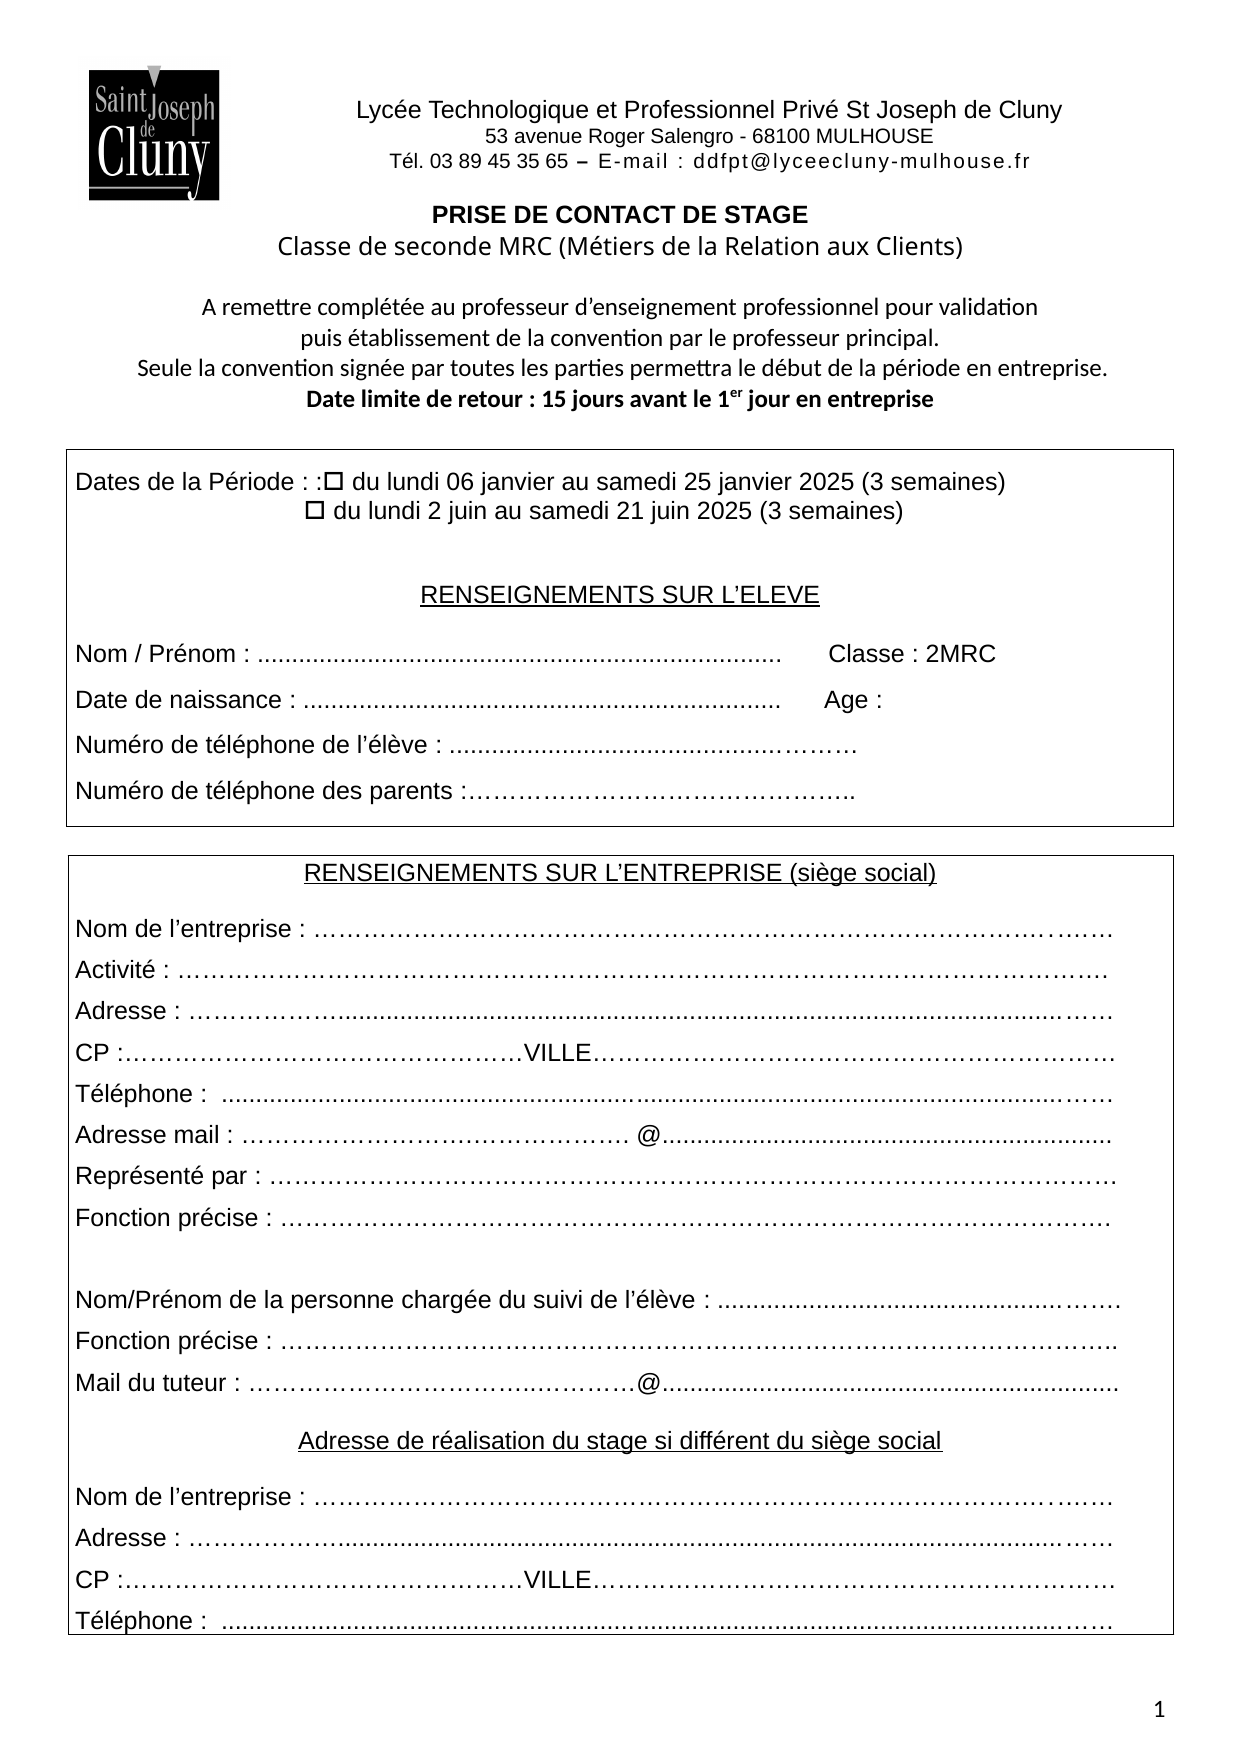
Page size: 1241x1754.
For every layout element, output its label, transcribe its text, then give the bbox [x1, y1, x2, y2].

text A remettre complétée au professeur d’enseignement professionnel pour validation [75, 291, 1165, 322]
text puis établissement de la convention par le professeur principal. Seule la convention signée par toutes les parties permettra le début de la période en entreprise. [75, 322, 1165, 383]
text Nom de l’entreprise : …………………………………………………………………………… …… [69, 1479, 1173, 1511]
text PRISE DE CONTACT DE STAGE [75, 199, 1165, 228]
text Adresse : ……………… …… [69, 1520, 1173, 1552]
text CP :…………………………………………VILLE……………………………………………………… [69, 1034, 1173, 1066]
text Adresse : ……………… …… [69, 993, 1173, 1025]
text Téléphone : …… [69, 1076, 1173, 1107]
text Numéro de téléphone de l’élève : ……… [67, 727, 1173, 759]
text Nom de l’entreprise : …………………………………………………………………………… …… [69, 911, 1173, 942]
text Nom / Prénom : Classe : 2MRC [67, 636, 1173, 668]
text Date de naissance : Age : [67, 681, 1173, 713]
text Numéro de téléphone des parents :……………………………………….. [67, 772, 1173, 804]
text Adresse mail : ……………………….………………. @................................................................. [69, 1117, 1173, 1149]
picture [77, 56, 231, 210]
text Date limite de retour : 15 jours avant le 1er jour en entreprise [75, 383, 1165, 413]
text Activité : …………………………………………………………………………………………………. [69, 952, 1173, 984]
text Classe de seconde MRC (Métiers de la Relation aux Clients) [75, 228, 1165, 262]
text Représenté par : ………………………………………………………………………………………… [69, 1158, 1173, 1190]
text Adresse de réalisation du stage si différent du siège social [69, 1423, 1173, 1455]
text RENSEIGNEMENTS SUR L’ELEVE [67, 577, 1173, 609]
text Dates de la Période : : du lundi 06 janvier au samedi 25 janvier 2025 (3 semaines) du lundi 2 juin au samedi 21 juin 2025 (3 semaines) [67, 464, 1173, 525]
text Fonction précise : ……………………………………………………………………………………….. [69, 1323, 1173, 1355]
text RENSEIGNEMENTS SUR L’ENTREPRISE (siège social) [69, 856, 1173, 886]
text Fonction précise : ………………………………………………………………………………………. [69, 1199, 1173, 1231]
text Mail du tuteur : ……………………………..…………@.................................................................. [69, 1364, 1173, 1396]
text CP :…………………………………………VILLE……………………………………………………… [69, 1562, 1173, 1593]
text Téléphone : …… [69, 1603, 1173, 1634]
text Nom/Prénom de la personne chargée du suivi de l’élève : ……. [69, 1282, 1173, 1314]
